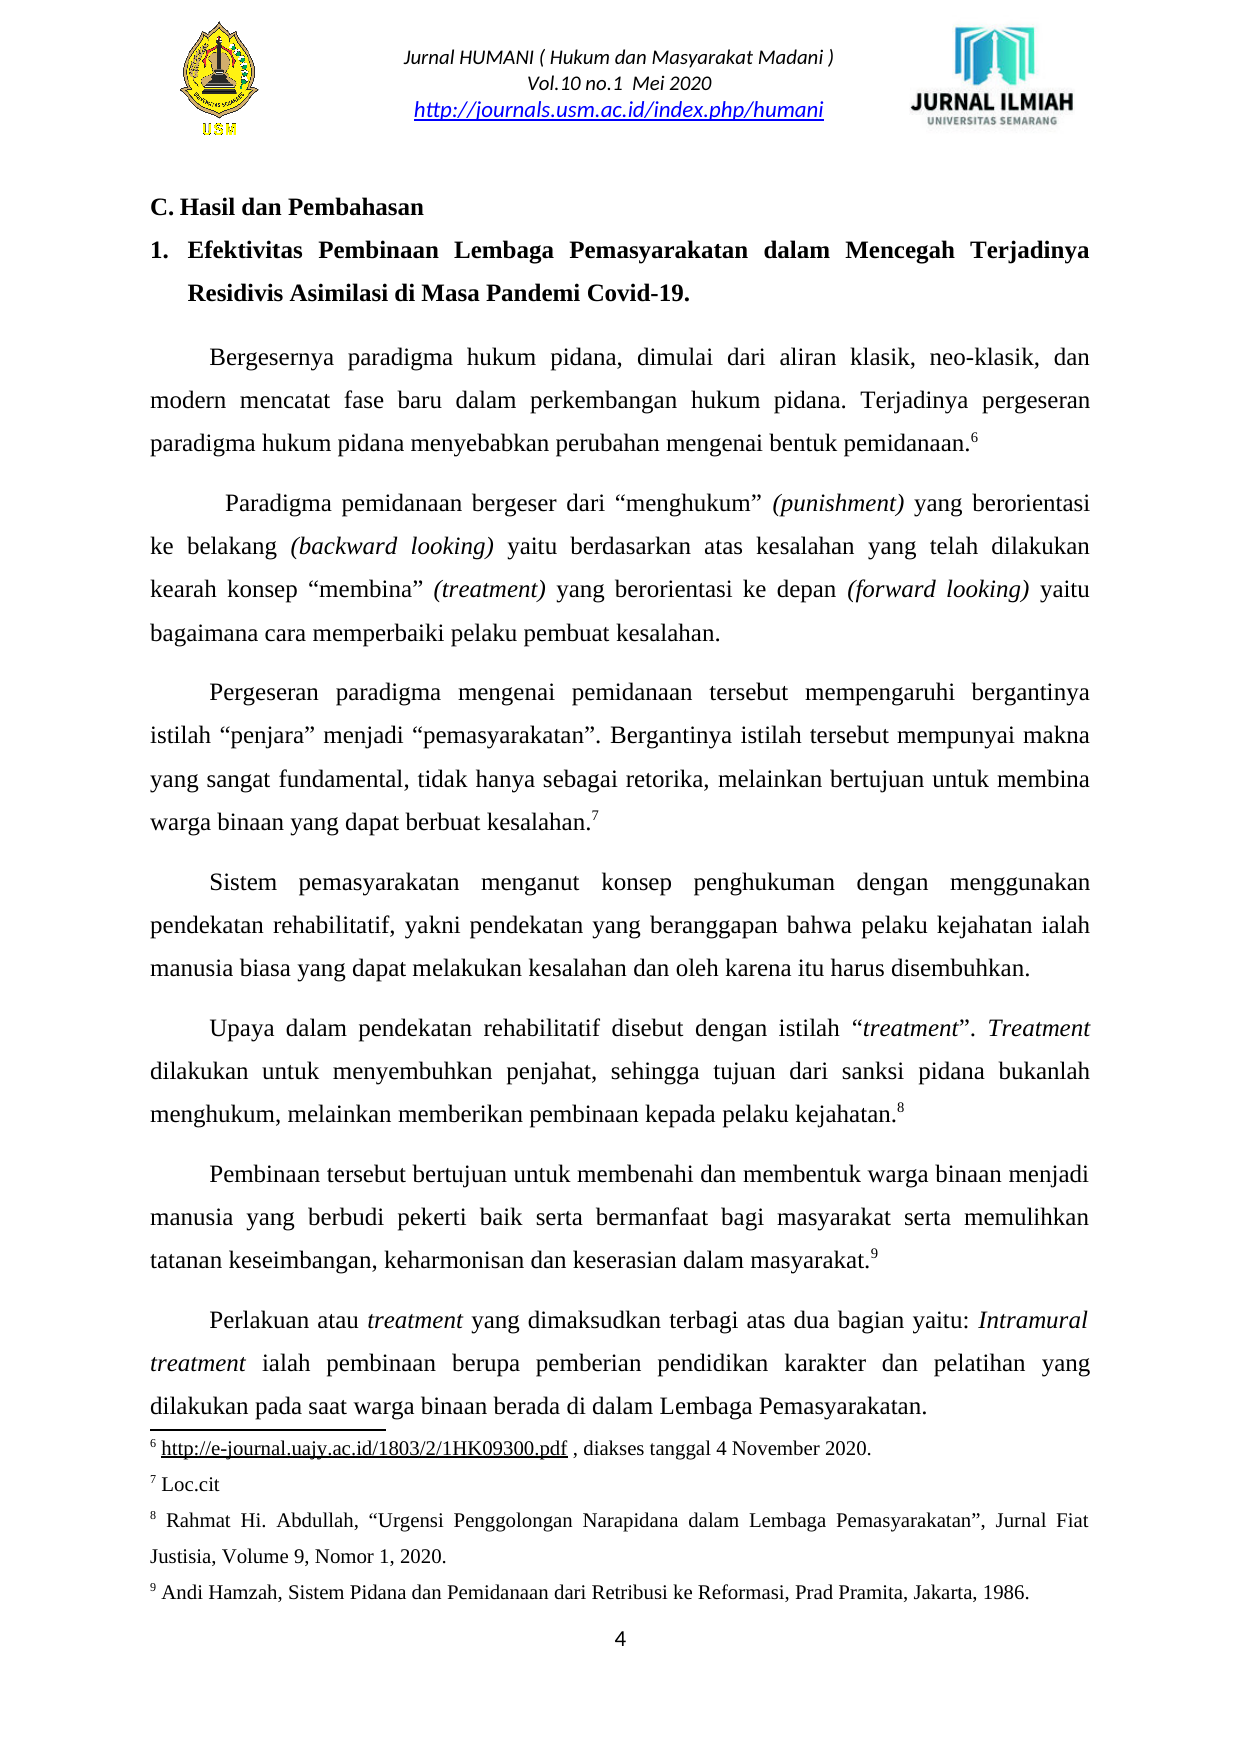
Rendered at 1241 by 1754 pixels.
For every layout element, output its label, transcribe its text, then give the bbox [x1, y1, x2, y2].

text Upaya dalam pendekatan rehabilitatif disebut dengan istilah “treatment”. Treatment dilakukan untuk menyembuhkan penjahat, sehingga tujuan dari sanksi pidana bukanlah menghukum, melainkan memberikan pembinaan kepada pelaku kejahatan. [150, 1013, 1090, 1128]
picture [909, 15, 1075, 141]
text Pergeseran paradigma mengenai pemidanaan tersebut mempengaruhi bergantinya istilah “penjara” menjadi “pemasyarakatan”. Bergantinya istilah tersebut mempunyai makna yang sangat fundamental, tidak hanya sebagai retorika, melainkan bertujuan untuk membina warga binaan yang dapat berbuat kesalahan. [150, 677, 1090, 836]
text Bergesernya paradigma hukum pidana, dimulai dari aliran klasik, neo-klasik, dan modern mencatat fase baru dalam perkembangan hukum pidana. Terjadinya pergeseran paradigma hukum pidana menyebabkan perubahan mengenai bentuk pemidanaan. [150, 342, 1090, 457]
text Pembinaan tersebut bertujuan untuk membenahi dan membentuk warga binaan menjadi manusia yang berbudi pekerti baik serta bermanfaat bagi masyarakat serta memulihkan tatanan keseimbangan, keharmonisan dan keserasian dalam masyarakat. [150, 1159, 1090, 1274]
text Perlakuan atau treatment yang dimaksudkan terbagi atas dua bagian yaitu: Intramural treatment ialah pembinaan berupa pemberian pendidikan karakter dan pelatihan yang dilakukan pada saat warga binaan berada di dalam Lembaga Pemasyarakatan. [150, 1305, 1090, 1420]
list Hasil dan Pembahasan [150, 192, 1090, 221]
list Efektivitas Pembinaan Lembaga Pemasyarakatan dalam Mencegah Terjadinya Residivis Asimilasi di Masa Pandemi Covid-19. [150, 235, 1090, 307]
text Sistem pemasyarakatan menganut konsep penghukuman dengan menggunakan pendekatan rehabilitatif, yakni pendekatan yang beranggapan bahwa pelaku kejahatan ialah manusia biasa yang dapat melakukan kesalahan dan oleh karena itu harus disembuhkan. [150, 867, 1090, 982]
picture [168, 20, 269, 141]
text Paradigma pemidanaan bergeser dari “menghukum” (punishment) yang berorientasi ke belakang (backward looking) yaitu berdasarkan atas kesalahan yang telah dilakukan kearah konsep “membina” (treatment) yang berorientasi ke depan (forward looking) yaitu bagaimana cara memperbaiki pelaku pembuat kesalahan. [150, 488, 1090, 646]
